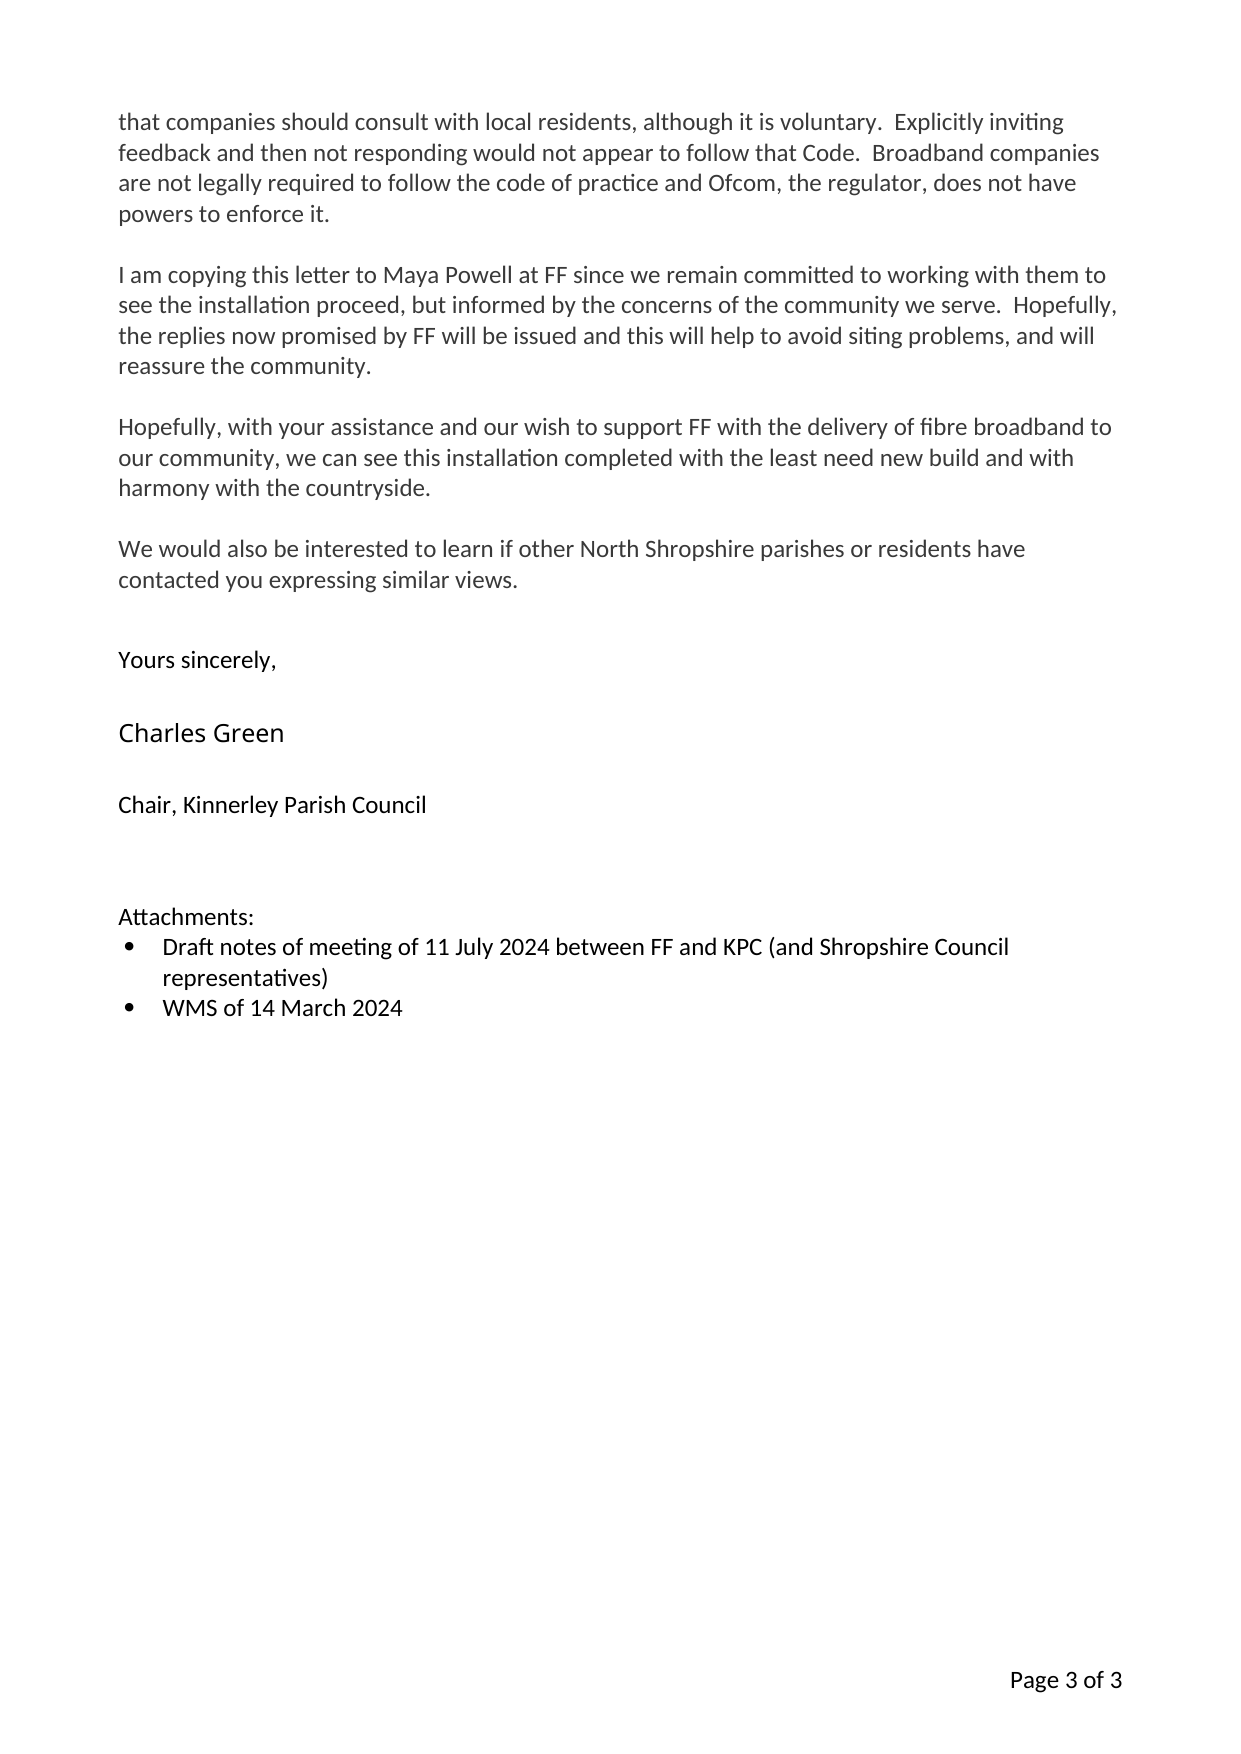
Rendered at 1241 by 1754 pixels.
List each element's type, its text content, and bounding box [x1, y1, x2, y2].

text Yours sincerely, [118, 645, 1122, 675]
text Charles Green [118, 715, 1122, 749]
text Chair, Kinnerley Parish Council [118, 790, 1122, 820]
list WMS of 14 March 2024 [125, 992, 1122, 1023]
text Hopefully, with your assistance and our wish to support FF with the delivery of fibre broadband to our community, we can see this installation completed with the least need new build and with harmony with the countryside. [431, 412, 1122, 503]
text Attachments: [118, 901, 1122, 931]
list Draft notes of meeting of 11 July 2024 between FF and KPC (and Shropshire Council representatives) [125, 931, 1122, 992]
text I am copying this letter to Maya Powell at FF since we remain committed to working with them to see the installation proceed, but informed by the concerns of the community we serve. Hopefully, the replies now promised by FF will be issued and this will help to avoid siting problems, and will reassure the community. [118, 259, 1122, 381]
text We would also be interested to learn if other North Shropshire parishes or residents have contacted you expressing similar views. [519, 534, 1122, 595]
